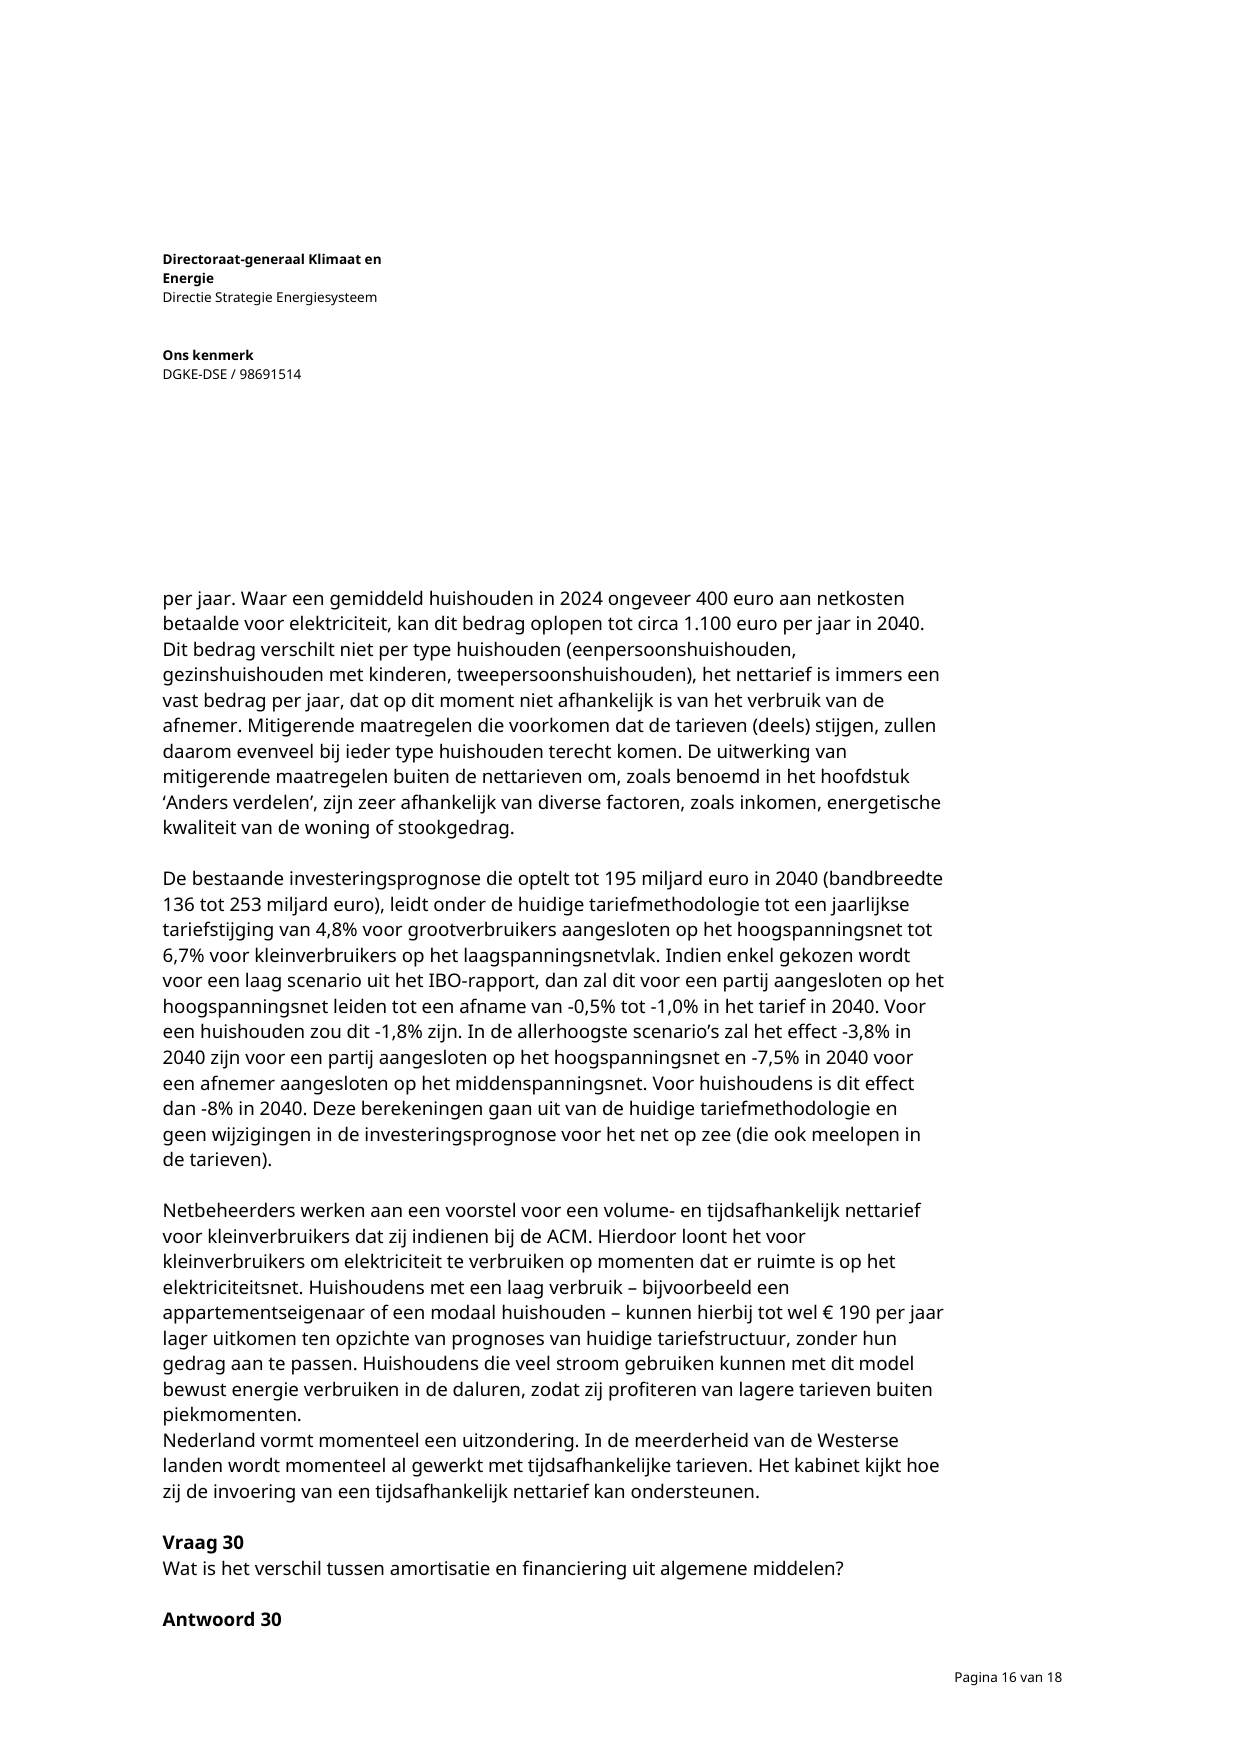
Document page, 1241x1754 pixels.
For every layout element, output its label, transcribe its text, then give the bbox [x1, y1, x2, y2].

text Netbeheerders werken aan een voorstel voor een volume- en tijdsafhankelijk nettarief voor kleinverbruikers dat zij indienen bij de ACM. Hierdoor loont het voor kleinverbruikers om elektriciteit te verbruiken op momenten dat er ruimte is op het elektriciteitsnet. Huishoudens met een laag verbruik – bijvoorbeeld een appartementseigenaar of een modaal huishouden – kunnen hierbij tot wel € 190 per jaar lager uitkomen ten opzichte van prognoses van huidige tariefstructuur, zonder hun gedrag aan te passen. Huishoudens die veel stroom gebruiken kunnen met dit model bewust energie verbruiken in de daluren, zodat zij profiteren van lagere tarieven buiten piekmomenten. [162, 1197, 947, 1427]
text Wat is het verschil tussen amortisatie en financiering uit algemene middelen? [162, 1555, 947, 1580]
text Vraag 30 [162, 1529, 947, 1555]
text De mogelijke stijging van de nettarieven is van toepassing op alle gebruikers van het elektriciteitsnet. De prognose van de nettariefontwikkeling elektriciteit tussen 2024 en 2040, zoals gedeeld het IBO, verschilt per gebruikersgroep, waarbij de verwachting is dat de nettarieven voor de groep ‘kleinzakelijk en huishoudens’ oploopt met gemiddeld 6,7% per jaar. Waar een gemiddeld huishouden in 2024 ongeveer 400 euro aan netkosten betaalde voor elektriciteit, kan dit bedrag oplopen tot circa 1.100 euro per jaar in 2040. Dit bedrag verschilt niet per type huishouden (eenpersoonshuishouden, gezinshuishouden met kinderen, tweepersoonshuishouden), het nettarief is immers een vast bedrag per jaar, dat op dit moment niet afhankelijk is van het verbruik van de afnemer. Mitigerende maatregelen die voorkomen dat de tarieven (deels) stijgen, zullen daarom evenveel bij ieder type huishouden terecht komen. De uitwerking van mitigerende maatregelen buiten de nettarieven om, zoals benoemd in het hoofdstuk ‘Anders verdelen’, zijn zeer afhankelijk van diverse factoren, zoals inkomen, energetische kwaliteit van de woning of stookgedrag. [162, 585, 947, 840]
text De bestaande investeringsprognose die optelt tot 195 miljard euro in 2040 (bandbreedte 136 tot 253 miljard euro), leidt onder de huidige tariefmethodologie tot een jaarlijkse tariefstijging van 4,8% voor grootverbruikers aangesloten op het hoogspanningsnet tot 6,7% voor kleinverbruikers op het laagspanningsnetvlak. Indien enkel gekozen wordt voor een laag scenario uit het IBO-rapport, dan zal dit voor een partij aangesloten op het hoogspanningsnet leiden tot een afname van -0,5% tot -1,0% in het tarief in 2040. Voor een huishouden zou dit -1,8% zijn. In de allerhoogste scenario’s zal het effect -3,8% in 2040 zijn voor een partij aangesloten op het hoogspanningsnet en -7,5% in 2040 voor een afnemer aangesloten op het middenspanningsnet. Voor huishoudens is dit effect dan -8% in 2040. Deze berekeningen gaan uit van de huidige tariefmethodologie en geen wijzigingen in de investeringsprognose voor het net op zee (die ook meelopen in de tarieven). [162, 866, 947, 1172]
text Nederland vormt momenteel een uitzondering. In de meerderheid van de Westerse landen wordt momenteel al gewerkt met tijdsafhankelijke tarieven. Het kabinet kijkt hoe zij de invoering van een tijdsafhankelijk nettarief kan ondersteunen. [162, 1427, 947, 1504]
text Antwoord 30 [162, 1606, 947, 1631]
